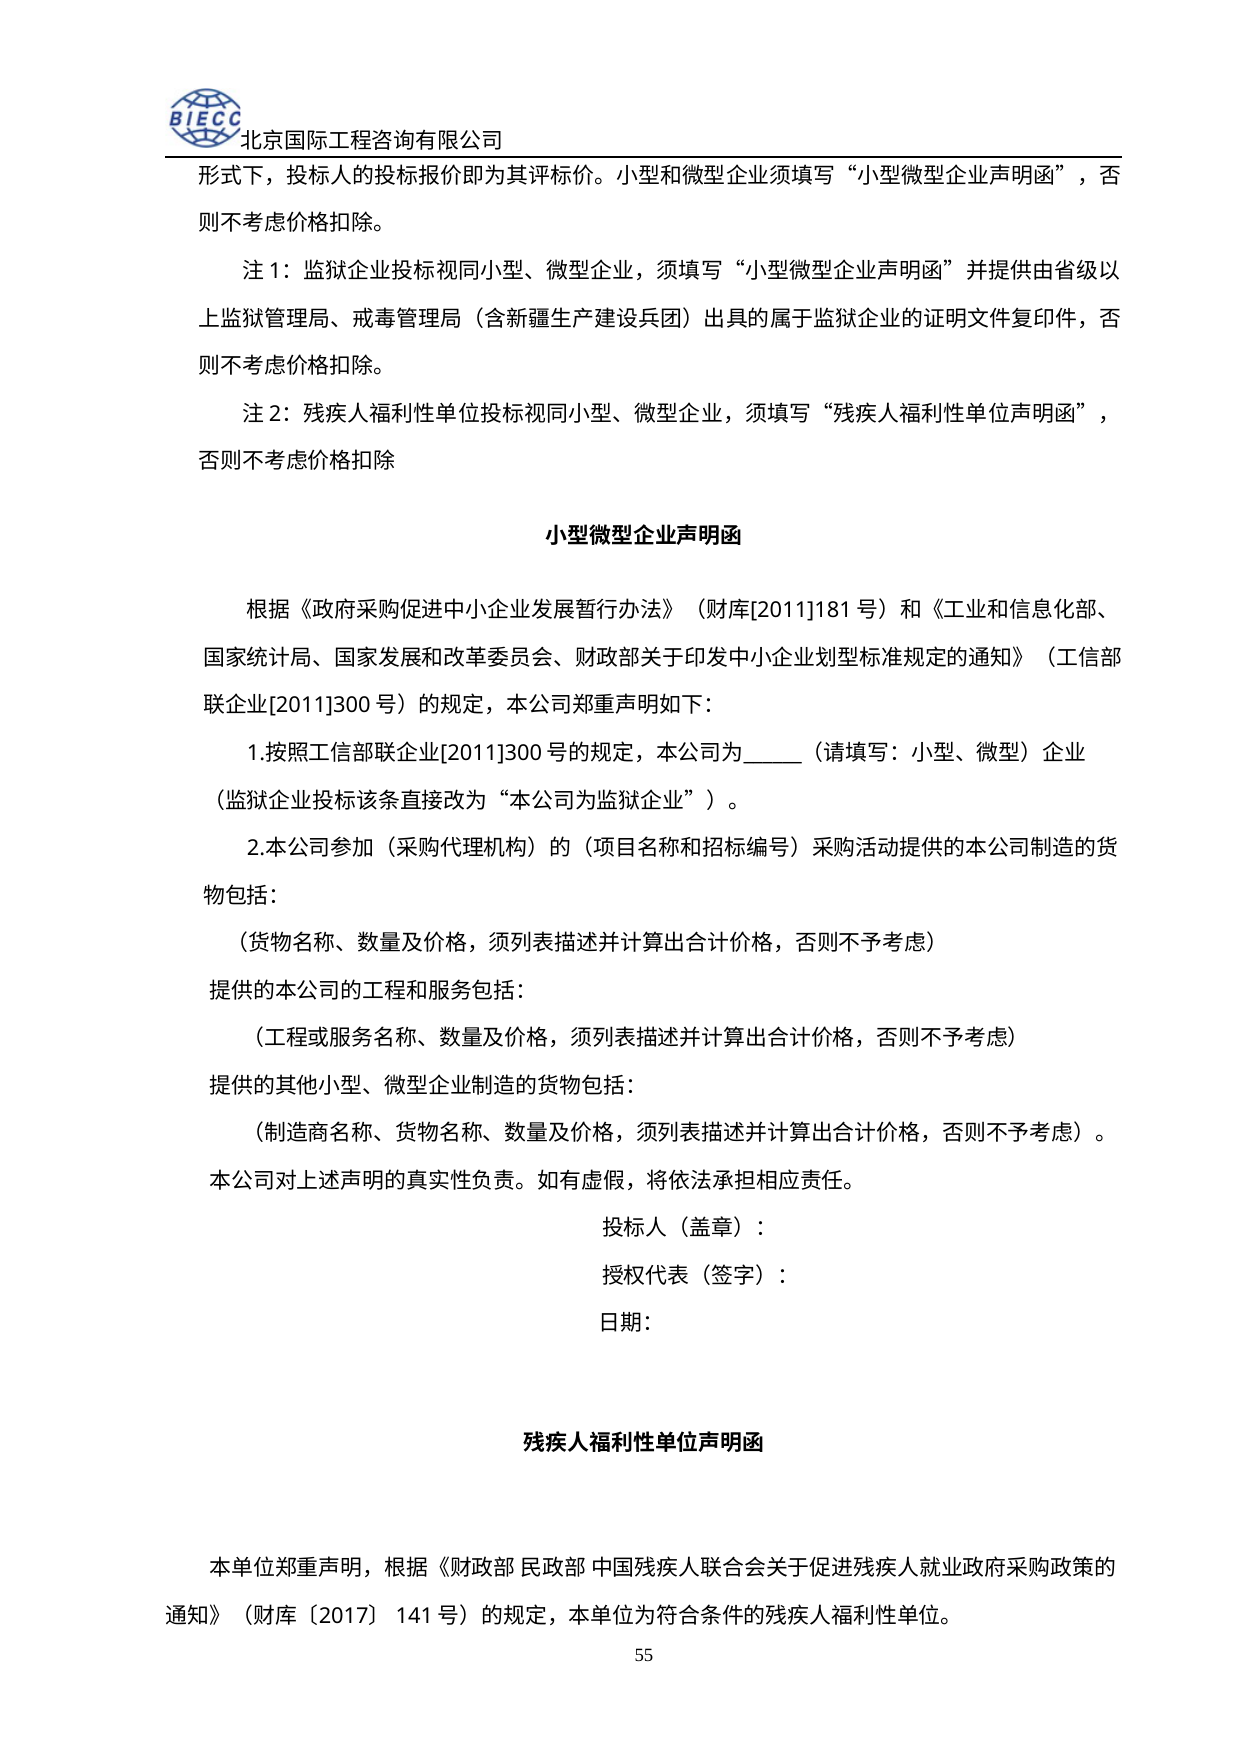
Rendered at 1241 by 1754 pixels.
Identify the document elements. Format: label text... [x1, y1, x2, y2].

text 提供的本公司的工程和服务包括： [165, 973, 1122, 1004]
text 授权代表（签字）： [602, 1258, 1122, 1289]
text 本单位郑重声明，根据《财政部 民政部 中国残疾人联合会关于促进残疾人就业政府采购政策的通知》（财库〔2017〕 141号）的规定，本单位为符合条件的残疾人福利性单位。 [165, 1550, 1122, 1629]
text （货物名称、数量及价格，须列表描述并计算出合计价格，否则不予考虑） [165, 925, 1122, 957]
text （工程或服务名称、数量及价格，须列表描述并计算出合计价格，否则不予考虑） [165, 1020, 1122, 1052]
text 投标人（盖章）： [602, 1210, 1122, 1242]
text 1.按照工信部联企业[2011]300号的规定，本公司为______（请填写：小型、微型）企业（监狱企业投标该条直接改为“本公司为监狱企业”）。 2.本公司参加（采购代理机构）的（项目名称和招标编号）采购活动提供的本公司制造的货物包括： [203, 735, 1122, 909]
text 注1：监狱企业投标视同小型、微型企业，须填写“小型微型企业声明函”并提供由省级以上监狱管理局、戒毒管理局（含新疆生产建设兵团）出具的属于监狱企业的证明文件复印件，否则不考虑价格扣除。 [198, 253, 1122, 380]
subtitle 残疾人福利性单位声明函 [165, 1424, 1122, 1456]
text 日期： [259, 1305, 1122, 1337]
text 根据《政府采购促进中小企业发展暂行办法》（财库[2011]181号）和《工业和信息化部、国家统计局、国家发展和改革委员会、财政部关于印发中小企业划型标准规定的通知》（工信部联企业[2011]300号）的规定，本公司郑重声明如下： [203, 592, 1122, 719]
text 注2：残疾人福利性单位投标视同小型、微型企业，须填写“残疾人福利性单位声明函”，否则不考虑价格扣除 [198, 396, 1122, 475]
text 提供的其他小型、微型企业制造的货物包括： [165, 1068, 1122, 1099]
picture [165, 88, 241, 148]
subtitle 小型微型企业声明函 [165, 518, 1122, 549]
text （制造商名称、货物名称、数量及价格，须列表描述并计算出合计价格，否则不予考虑）。 本公司对上述声明的真实性负责。如有虚假，将依法承担相应责任。 [165, 1115, 1122, 1194]
